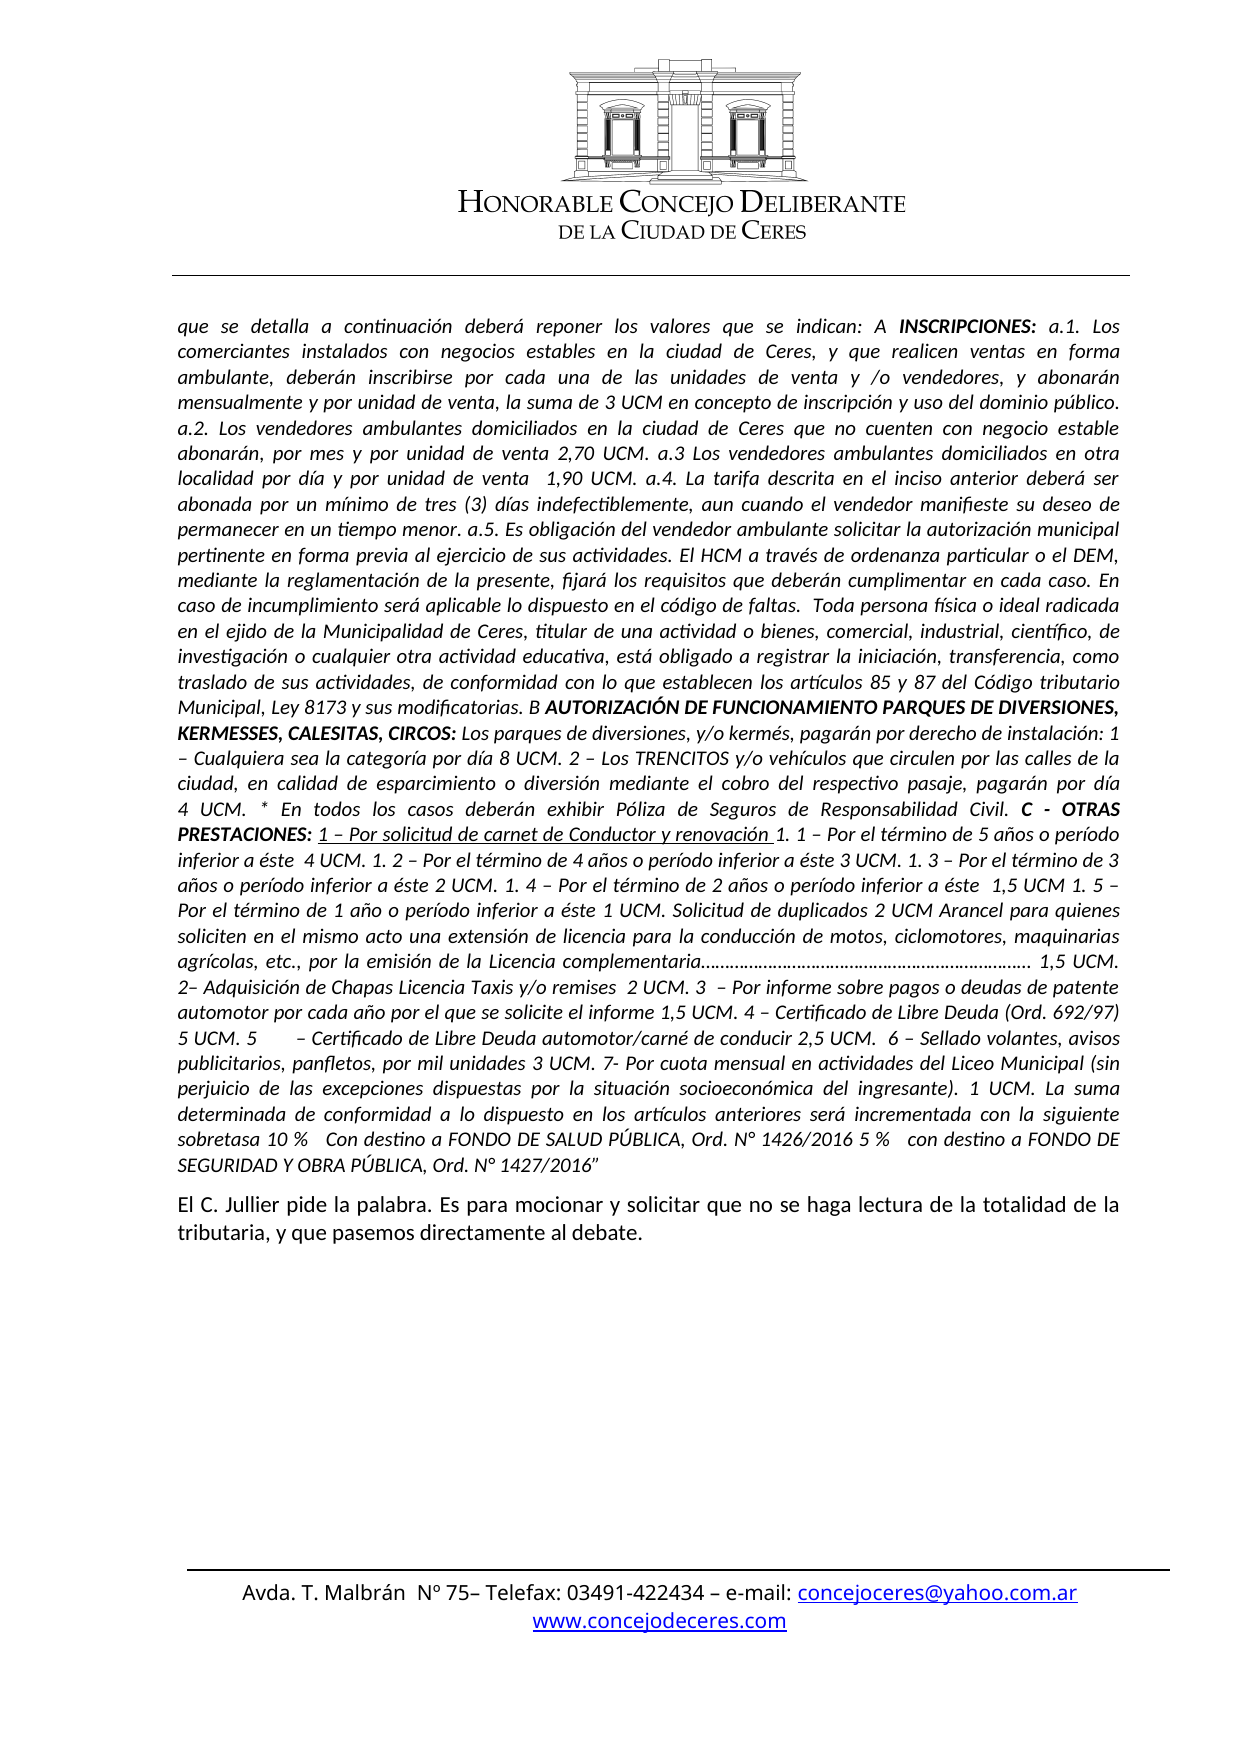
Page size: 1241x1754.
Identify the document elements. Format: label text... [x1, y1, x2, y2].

picture [458, 59, 906, 239]
text El C. Jullier pide la palabra. Es para mocionar y solicitar que no se haga lectura de la totalidad de la tributaria, y que pasemos directamente al debate. [177, 1190, 1122, 1246]
